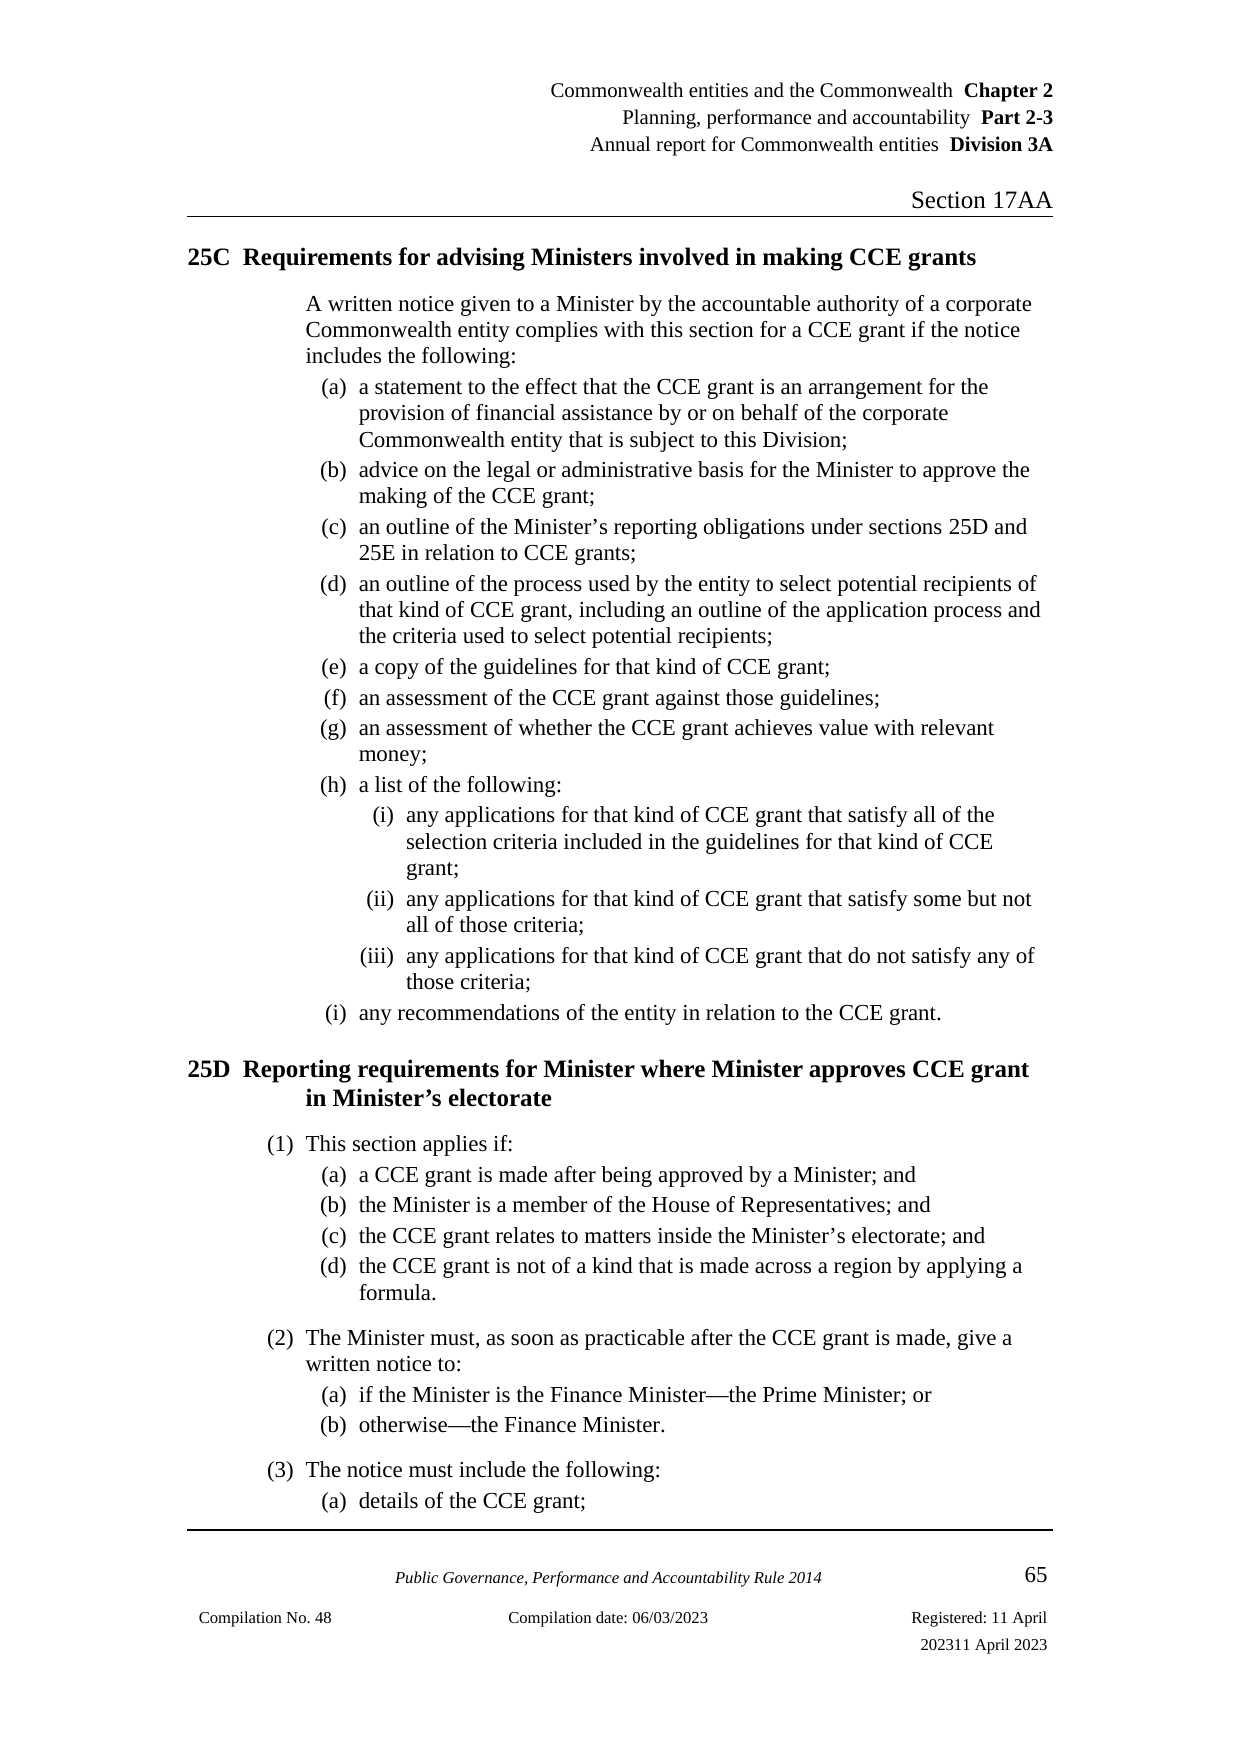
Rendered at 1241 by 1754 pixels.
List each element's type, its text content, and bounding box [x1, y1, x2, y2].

text (b) otherwise—the Finance Minister. [187, 1411, 1053, 1438]
text 25C Requirements for advising Ministers involved in making CCE grants [187, 242, 1053, 271]
text (a) a statement to the effect that the CCE grant is an arrangement for the provision of financial assistance by or on behalf of the corporate Commonwealth entity that is subject to this Division; [187, 373, 1053, 452]
text (2) The Minister must, as soon as practicable after the CCE grant is made, give a written notice to: [187, 1324, 1053, 1377]
text (i) any applications for that kind of CCE grant that satisfy all of the selection criteria included in the guidelines for that kind of CCE grant; [187, 802, 1053, 881]
text (a) if the Minister is the Finance Minister—the Prime Minister; or [187, 1381, 1053, 1407]
text A written notice given to a Minister by the accountable authority of a corporate Commonwealth entity complies with this section for a CCE grant if the notice includes the following: [187, 290, 1053, 369]
text (h) a list of the following: [187, 771, 1053, 797]
text (c) an outline of the Minister’s reporting obligations under sections 25D and 25E in relation to CCE grants; [187, 513, 1053, 566]
text (i) any recommendations of the entity in relation to the CCE grant. [187, 998, 1053, 1025]
text (c) the CCE grant relates to matters inside the Minister’s electorate; and [187, 1222, 1053, 1248]
text (a) details of the CCE grant; [187, 1487, 1053, 1513]
text (ii) any applications for that kind of CCE grant that satisfy some but not all of those criteria; [187, 885, 1053, 937]
text (3) The notice must include the following: [187, 1456, 1053, 1483]
text (f) an assessment of the CCE grant against those guidelines; [187, 684, 1053, 710]
text (e) a copy of the guidelines for that kind of CCE grant; [187, 653, 1053, 679]
text (b) advice on the legal or administrative basis for the Minister to approve the making of the CCE grant; [187, 456, 1053, 509]
text (iii) any applications for that kind of CCE grant that do not satisfy any of those criteria; [187, 942, 1053, 994]
text (d) an outline of the process used by the entity to select potential recipients of that kind of CCE grant, including an outline of the application process and the criteria used to select potential recipients; [187, 570, 1053, 649]
text (b) the Minister is a member of the House of Representatives; and [187, 1191, 1053, 1218]
text 25D Reporting requirements for Minister where Minister approves CCE grant in Minister’s electorate [187, 1054, 1053, 1112]
text (g) an assessment of whether the CCE grant achieves value with relevant money; [187, 714, 1053, 767]
text (1) This section applies if: [187, 1130, 1053, 1157]
text (d) the CCE grant is not of a kind that is made across a region by applying a formula. [187, 1252, 1053, 1305]
text (a) a CCE grant is made after being approved by a Minister; and [187, 1161, 1053, 1187]
